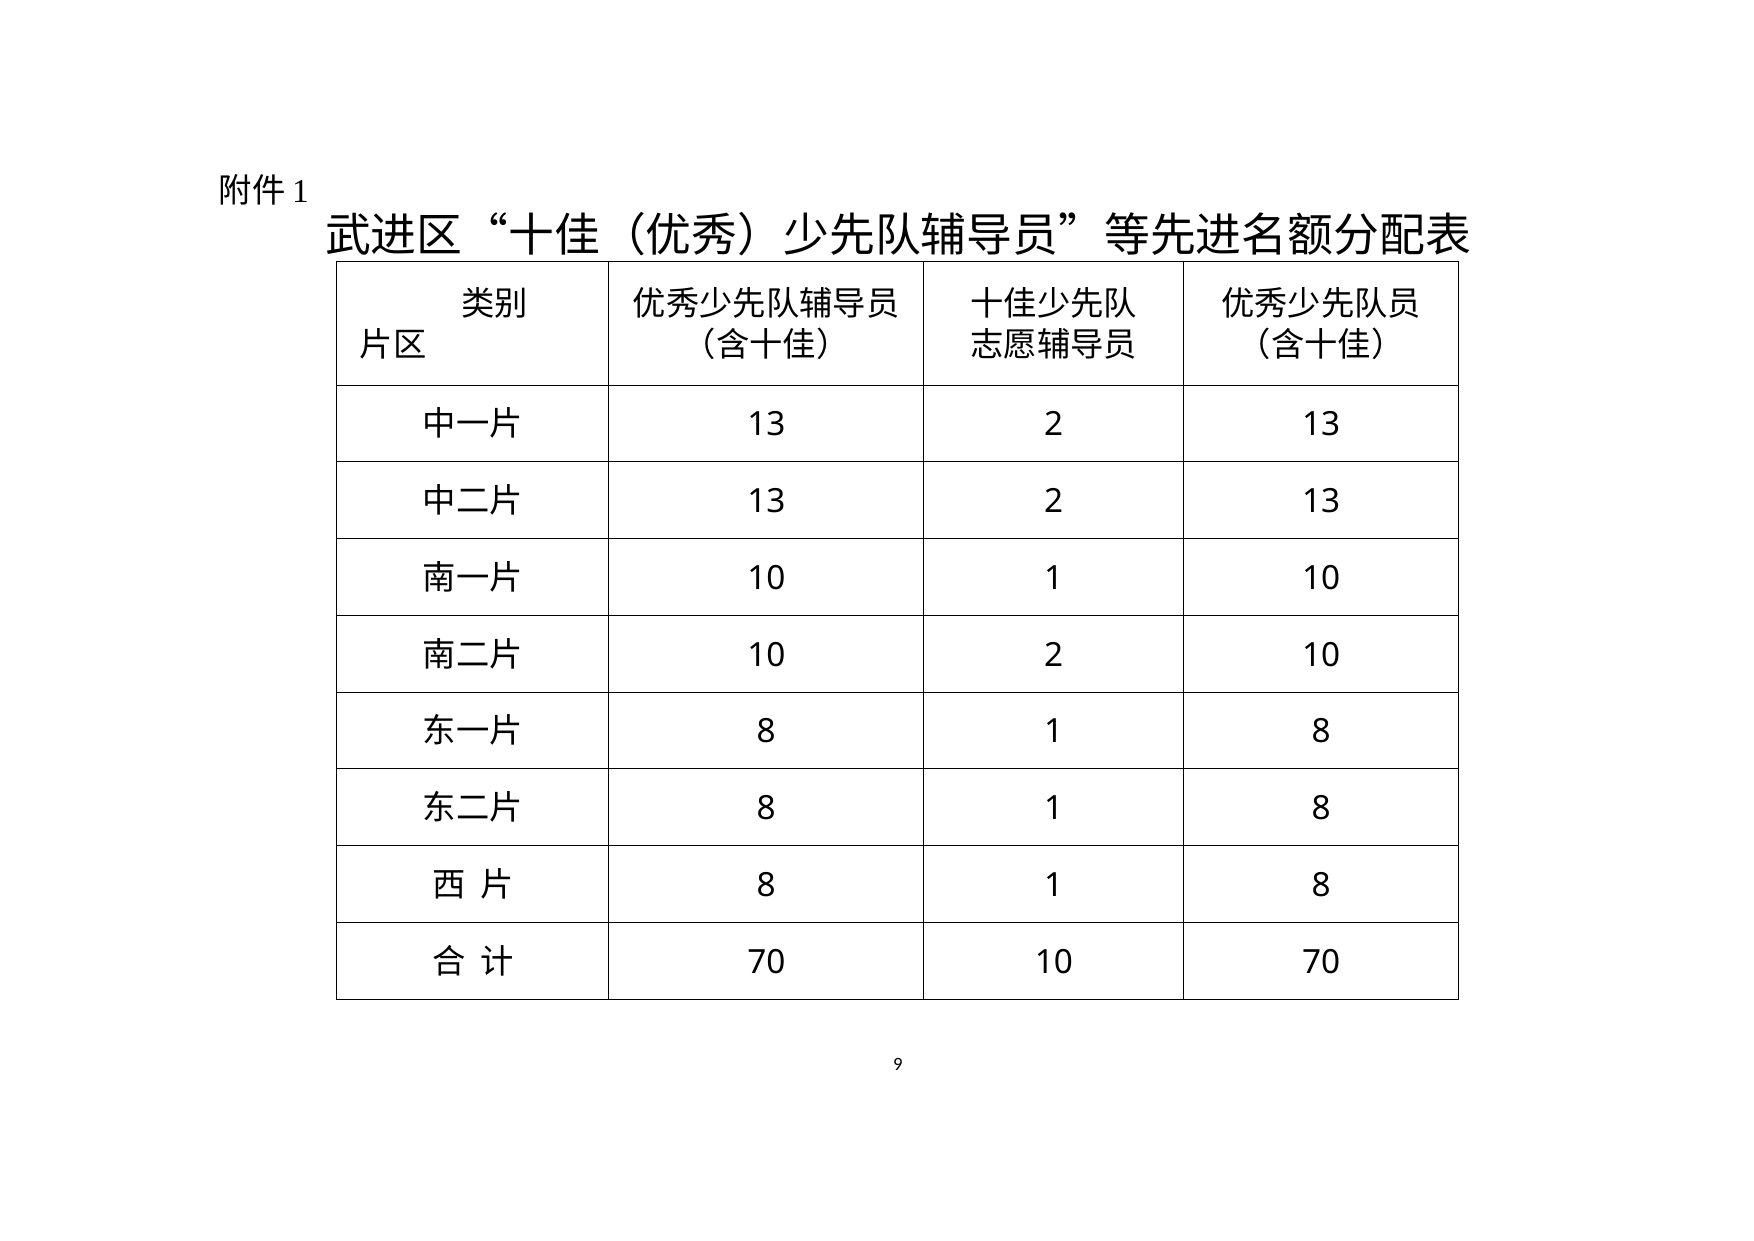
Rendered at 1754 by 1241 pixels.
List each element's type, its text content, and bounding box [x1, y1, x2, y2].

table_cell 1 [924, 846, 1183, 922]
table_cell 70 [1184, 923, 1458, 999]
table_cell 1 [924, 769, 1183, 845]
table_cell 2 [924, 386, 1183, 461]
table_cell 东一片 [337, 693, 608, 768]
table_cell 8 [609, 846, 923, 922]
table_cell 南二片 [337, 616, 608, 692]
table_cell 10 [1184, 539, 1458, 615]
table_cell 合 计 [337, 923, 608, 999]
table_cell 8 [1184, 693, 1458, 768]
table_cell 13 [609, 462, 923, 538]
table_cell 西 片 [337, 846, 608, 922]
table_cell 10 [609, 616, 923, 692]
table_header 优秀少先队辅导员 （含十佳） [609, 262, 923, 384]
table_header 类别 片区 [337, 262, 608, 384]
table_cell 10 [924, 923, 1183, 999]
table_header 十佳少先队 志愿辅导员 [924, 262, 1183, 384]
table_cell 8 [609, 769, 923, 845]
table_cell 8 [1184, 769, 1458, 845]
table_cell 10 [609, 539, 923, 615]
table_cell 2 [924, 616, 1183, 692]
table_cell 2 [924, 462, 1183, 538]
table_cell 1 [924, 693, 1183, 768]
table_cell 南一片 [337, 539, 608, 615]
table_cell 10 [1184, 616, 1458, 692]
table_cell 东二片 [337, 769, 608, 845]
text 附件1 [218, 165, 1586, 211]
table_cell 8 [1184, 846, 1458, 922]
table_cell 13 [1184, 386, 1458, 461]
table_cell 中二片 [337, 462, 608, 538]
table_cell 1 [924, 539, 1183, 615]
table_cell 13 [609, 386, 923, 461]
table_header 优秀少先队员 （含十佳） [1184, 262, 1458, 384]
table_cell 8 [609, 693, 923, 768]
table_cell 70 [609, 923, 923, 999]
text 武进区“十佳（优秀）少先队辅导员”等先进名额分配表 [218, 211, 1577, 261]
table_cell 13 [1184, 462, 1458, 538]
table_cell 中一片 [337, 386, 608, 461]
